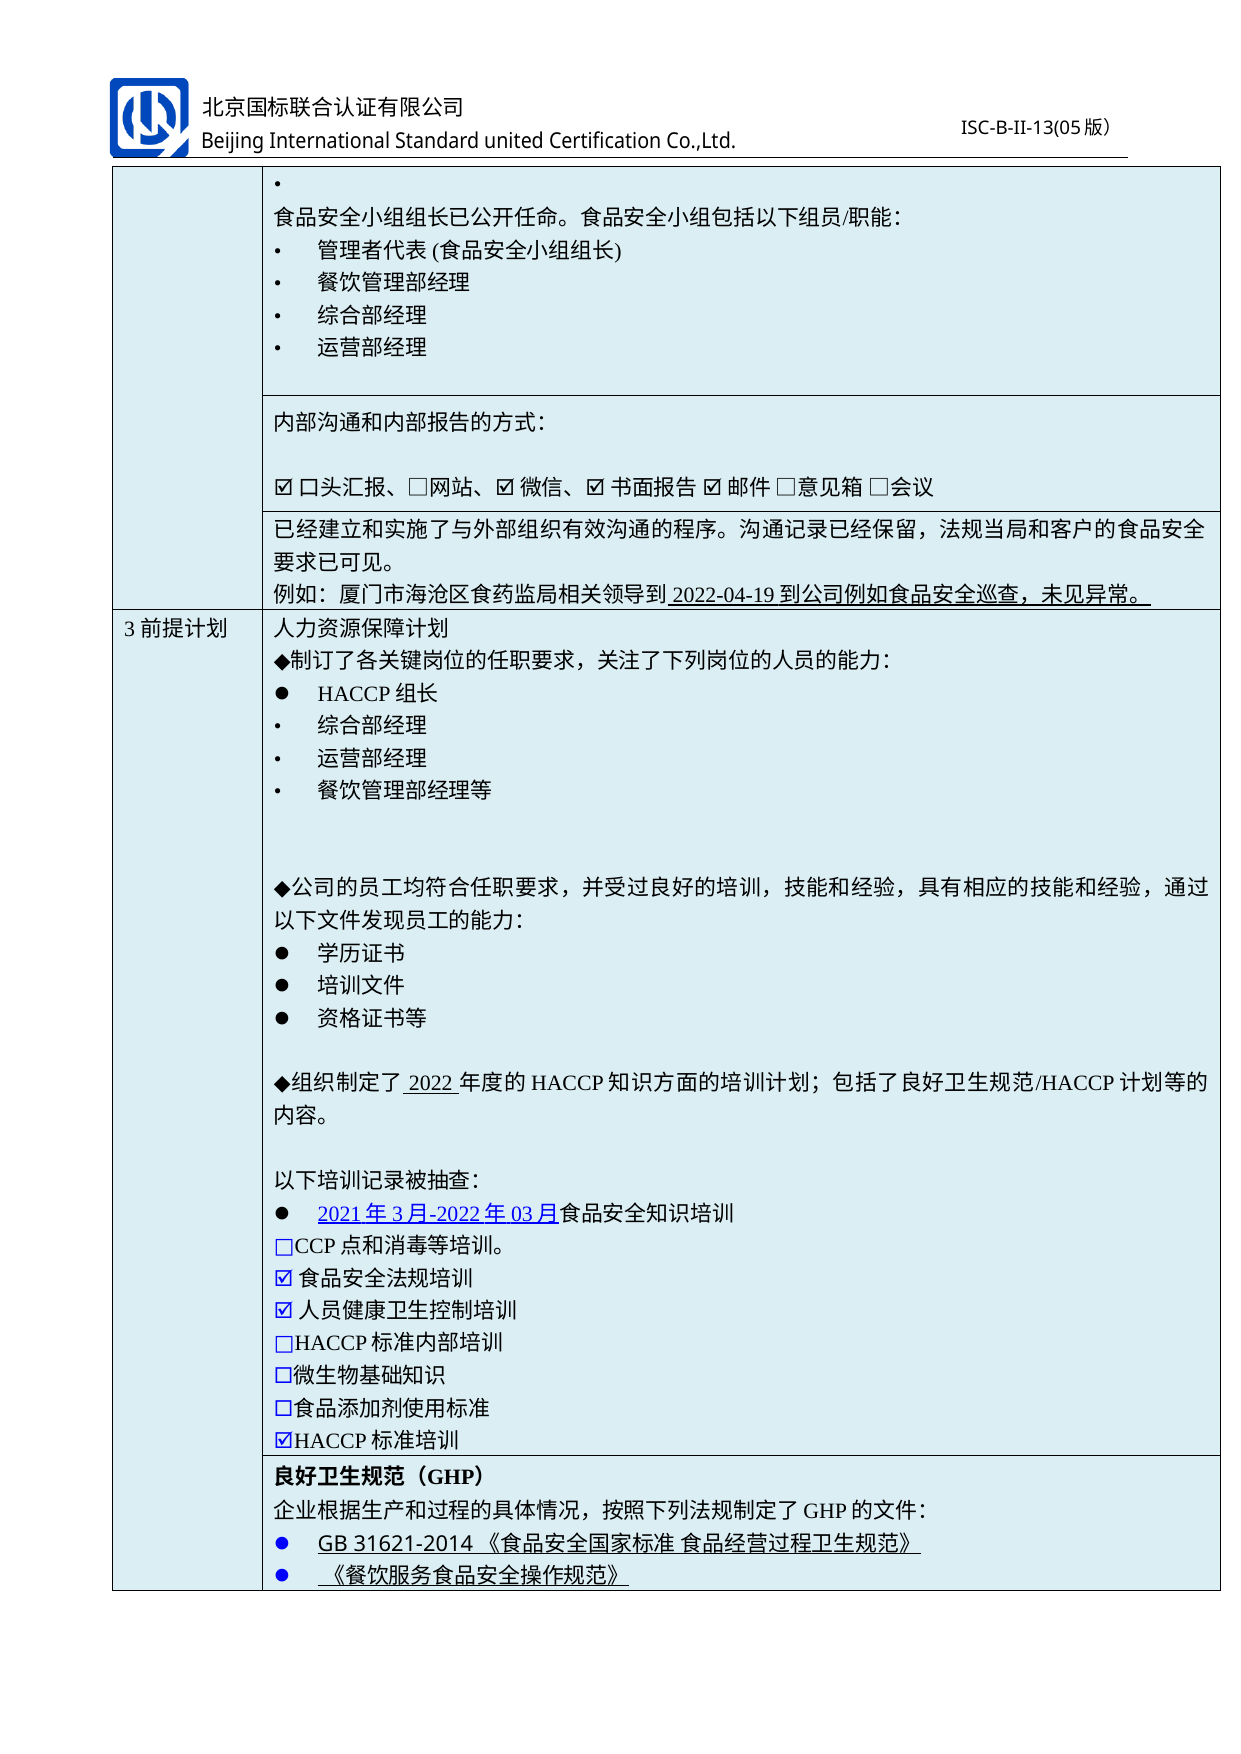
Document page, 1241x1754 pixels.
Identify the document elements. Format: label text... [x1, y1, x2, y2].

table_cell 人力资源保障计划 ◆制订了各关键岗位的任职要求，关注了下列岗位的人员的能力： HACCP组长 • 综合部经理 • 运营部经理 • 餐饮管理部经理等 ◆公司的员工均符合任职要求，并受过良好的培训，技能和经验，具有相应的技能和经验，通过以下文件发现员工的能力： 学历证书 培训文件 资格证书等 ◆组织制定了 2022 年度的HACCP知识方面的培训计划；包括了良好卫生规范/HACCP计划等的内容。 以下培训记录被抽查： 2021年3月-2022年03月食品安全知识培训 □CCP点和消毒等培训。 食品安全法规培训 人员健康卫生控制培训 □HACCP标准内部培训 微生物基础知识 食品添加剂使用标准 HACCP标准培训 [263, 610, 1220, 1455]
table_cell 内部沟通和内部报告的方式： 口头汇报、□网站、微信、书面报告 邮件 □意见箱 □会议 [263, 396, 1220, 511]
table_cell 已经建立和实施了与外部组织有效沟通的程序。沟通记录已经保留，法规当局和客户的食品安全要求已可见。 例如：厦门市海沧区食药监局相关领导到 2022-04-19到公司例如食品安全巡查，未见异常。 [263, 512, 1220, 609]
picture [109, 78, 189, 158]
table_cell 高层确定已通过以下方式明确和沟通了职责和权限： • 岗位描述 • 职责图表 • 食品安全小组组长已公开任命。食品安全小组包括以下组员/职能： • 管理者代表 (食品安全小组组长) • 餐饮管理部经理 • 综合部经理 • 运营部经理 [263, 167, 1220, 395]
table_cell 3 前提计划 [113, 610, 262, 1590]
